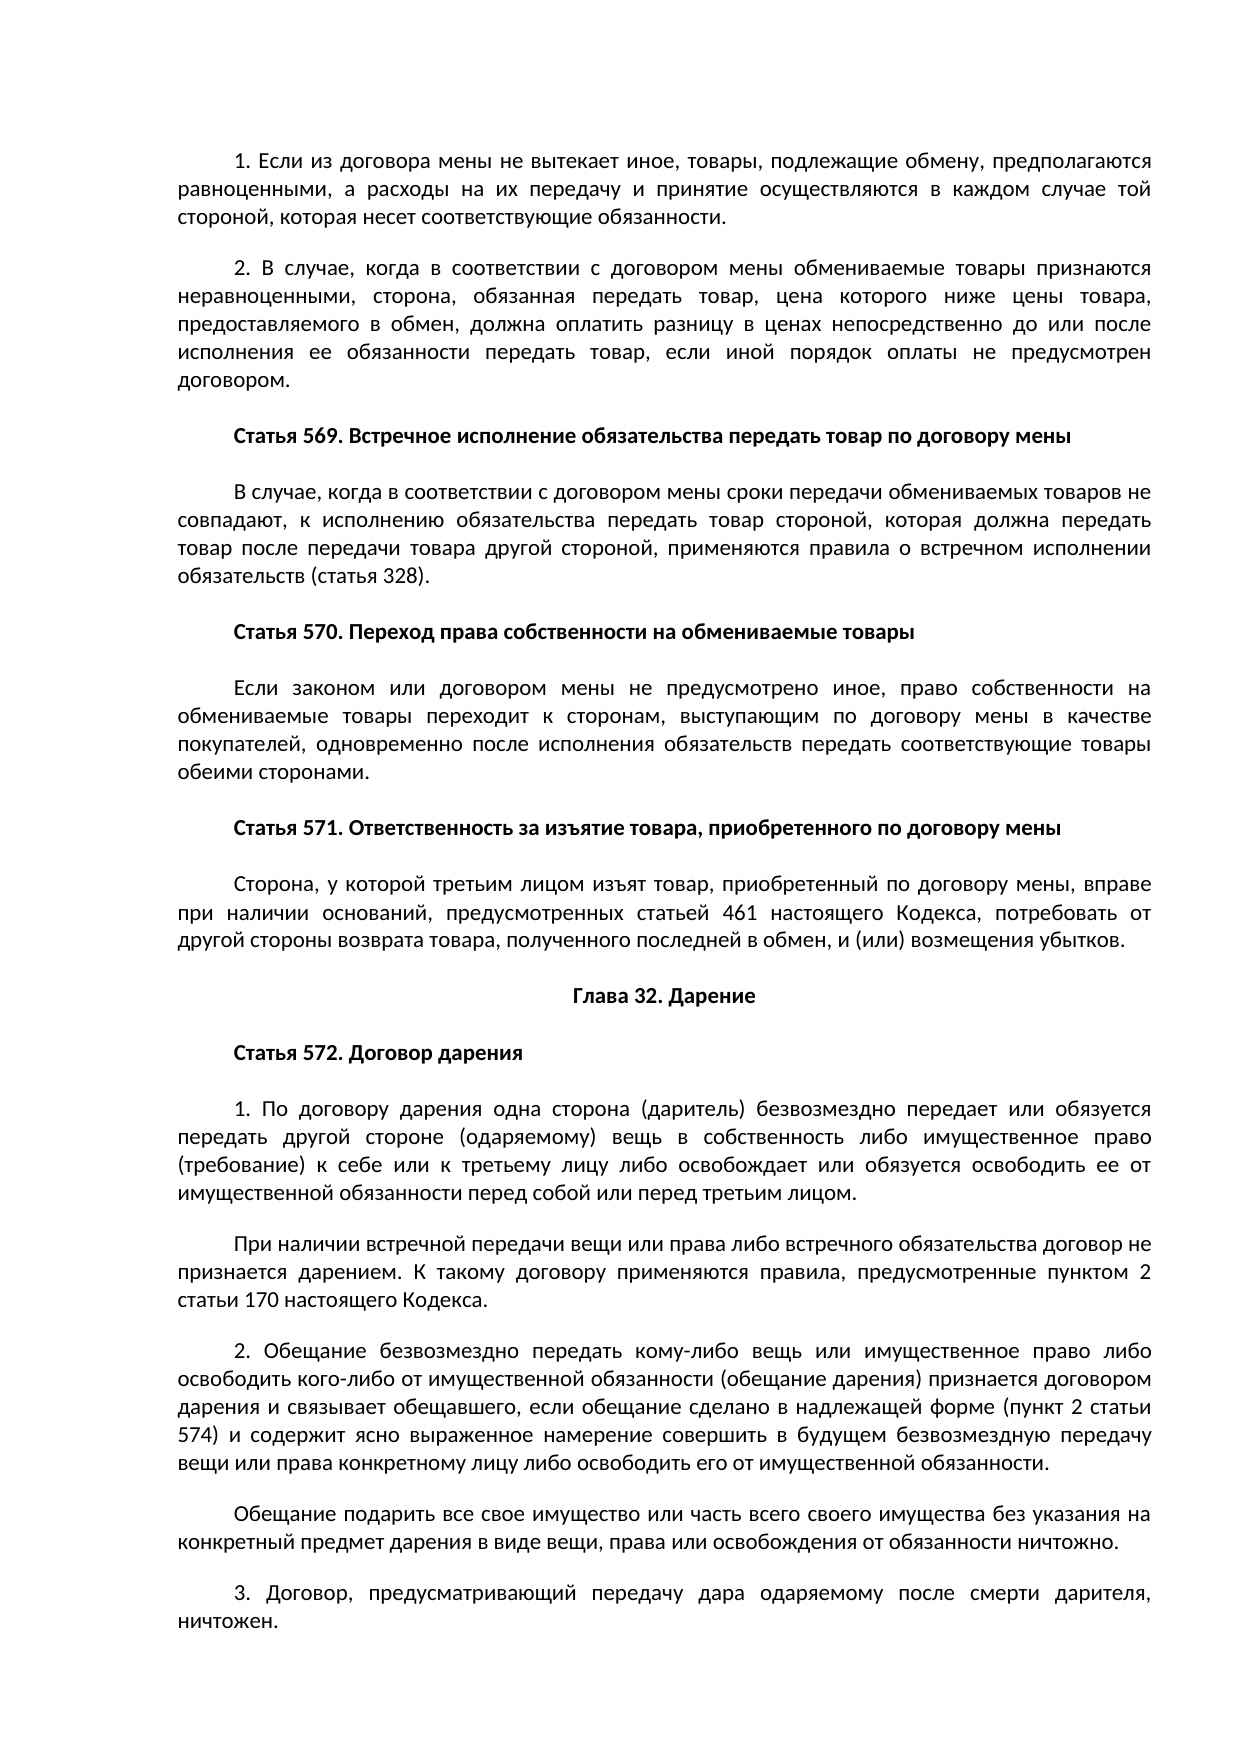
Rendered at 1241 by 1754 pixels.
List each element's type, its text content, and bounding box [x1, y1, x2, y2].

title Статья 570. Переход права собственности на обмениваемые товары [177, 617, 1152, 645]
text Обещание подарить все свое имущество или часть всего своего имущества без указания на конкретный предмет дарения в виде вещи, права или освобождения от обязанности ничтожно. [177, 1499, 1152, 1555]
title Статья 569. Встречное исполнение обязательства передать товар по договору мены [177, 421, 1152, 449]
text При наличии встречной передачи вещи или права либо встречного обязательства договор не признается дарением. К такому договору применяются правила, предусмотренные пунктом 2 статьи 170 настоящего Кодекса. [177, 1229, 1152, 1313]
title Глава 32. Дарение [177, 982, 1152, 1010]
text 2. Обещание безвозмездно передать кому-либо вещь или имущественное право либо освободить кого-либо от имущественной обязанности (обещание дарения) признается договором дарения и связывает обещавшего, если обещание сделано в надлежащей форме (пункт 2 статьи 574) и содержит ясно выраженное намерение совершить в будущем безвозмездную передачу вещи или права конкретному лицу либо освободить его от имущественной обязанности. [177, 1336, 1152, 1476]
text Сторона, у которой третьим лицом изъят товар, приобретенный по договору мены, вправе при наличии оснований, предусмотренных статьей 461 настоящего Кодекса, потребовать от другой стороны возврата товара, полученного последней в обмен, и (или) возмещения убытков. [177, 869, 1152, 954]
title Статья 572. Договор дарения [177, 1038, 1152, 1066]
title Статья 571. Ответственность за изъятие товара, приобретенного по договору мены [177, 813, 1152, 842]
text 2. В случае, когда в соответствии с договором мены обмениваемые товары признаются неравноценными, сторона, обязанная передать товар, цена которого ниже цены товара, предоставляемого в обмен, должна оплатить разницу в ценах непосредственно до или после исполнения ее обязанности передать товар, если иной порядок оплаты не предусмотрен договором. [177, 253, 1152, 393]
text 1. По договору дарения одна сторона (даритель) безвозмездно передает или обязуется передать другой стороне (одаряемому) вещь в собственность либо имущественное право (требование) к себе или к третьему лицу либо освобождает или обязуется освободить ее от имущественной обязанности перед собой или перед третьим лицом. [177, 1094, 1152, 1206]
text В случае, когда в соответствии с договором мены сроки передачи обмениваемых товаров не совпадают, к исполнению обязательства передать товар стороной, которая должна передать товар после передачи товара другой стороной, применяются правила о встречном исполнении обязательств (статья 328). [177, 477, 1152, 589]
text 1. Если из договора мены не вытекает иное, товары, подлежащие обмену, предполагаются равноценными, а расходы на их передачу и принятие осуществляются в каждом случае той стороной, которая несет соответствующие обязанности. [177, 146, 1152, 230]
text Если законом или договором мены не предусмотрено иное, право собственности на обмениваемые товары переходит к сторонам, выступающим по договору мены в качестве покупателей, одновременно после исполнения обязательств передать соответствующие товары обеими сторонами. [177, 673, 1152, 786]
text 3. Договор, предусматривающий передачу дара одаряемому после смерти дарителя, ничтожен. [177, 1578, 1152, 1634]
